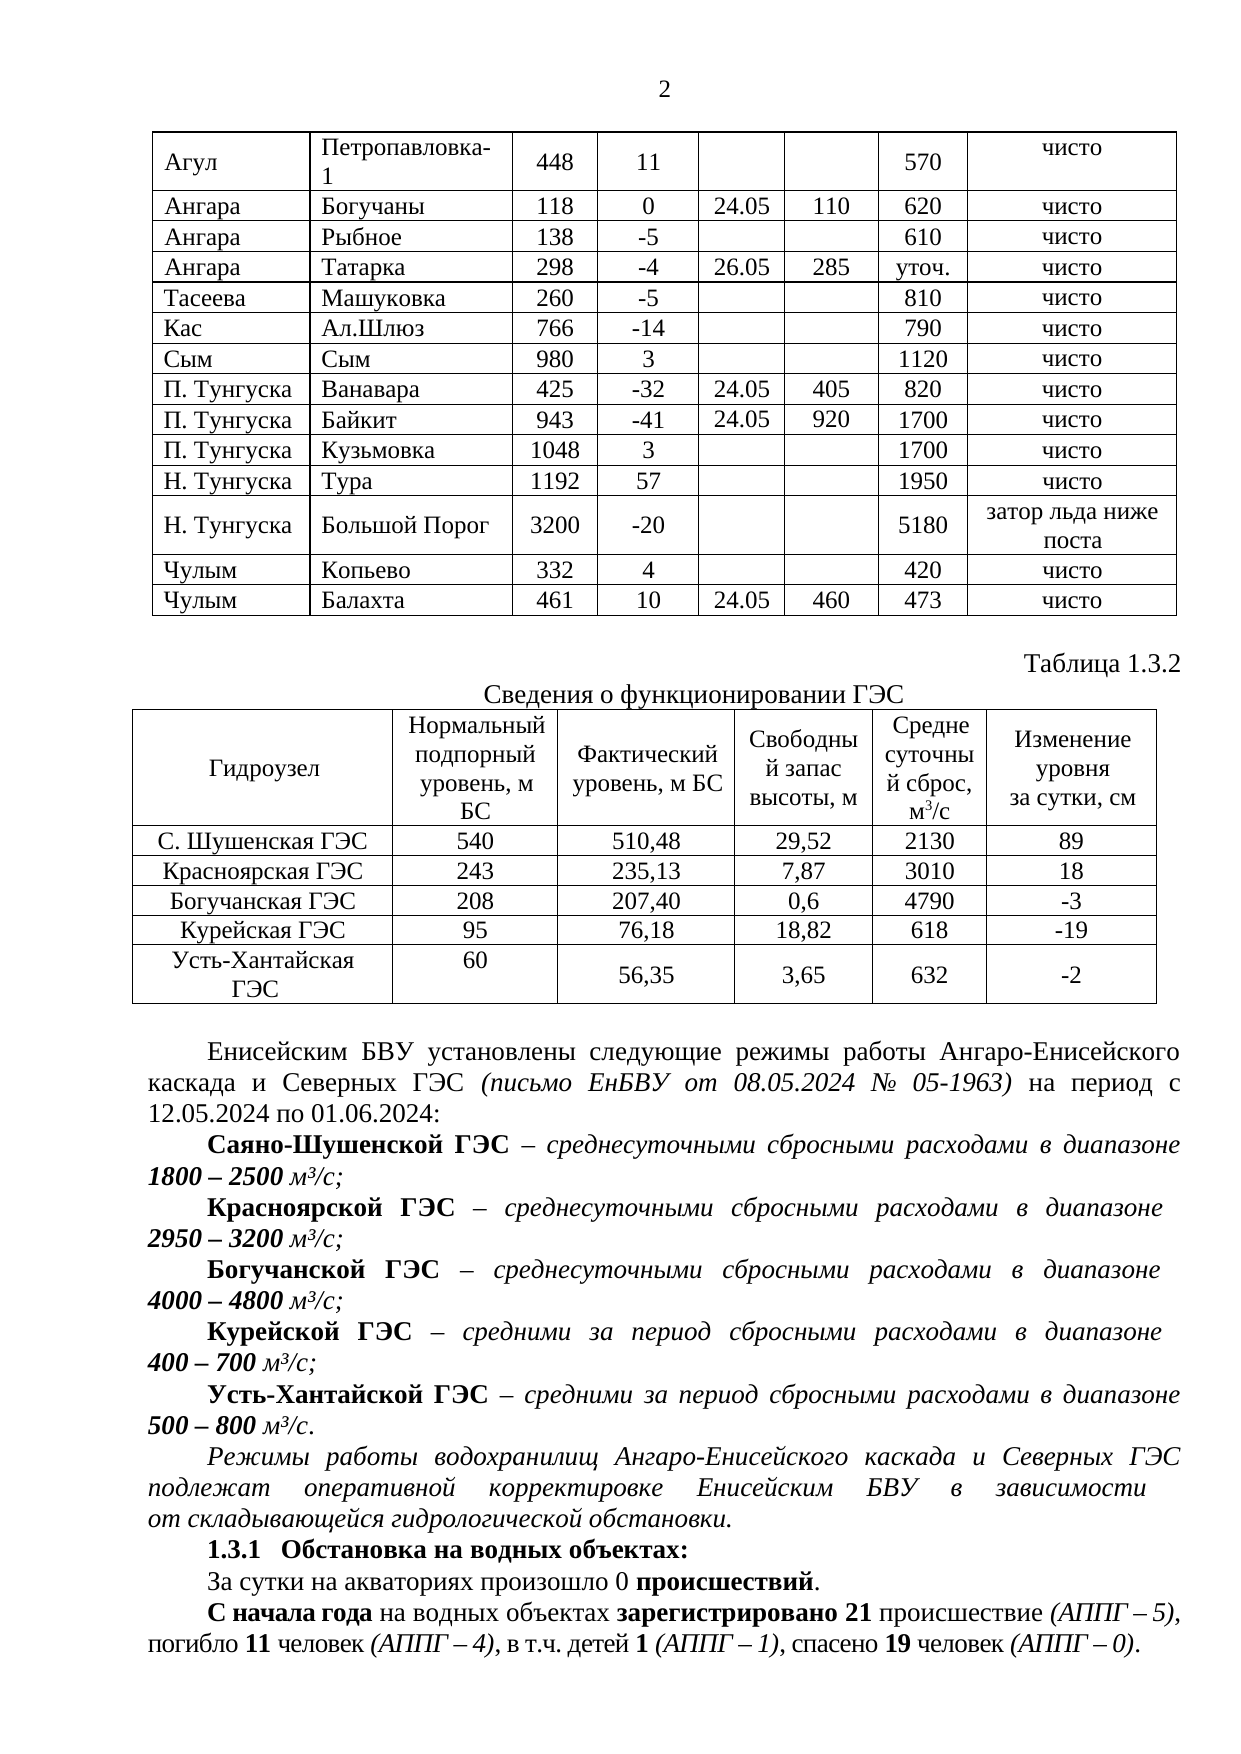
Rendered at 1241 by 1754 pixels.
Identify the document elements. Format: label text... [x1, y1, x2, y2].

table_cell [785, 221, 878, 251]
table_cell Ангара [153, 221, 309, 251]
table_cell Татарка [311, 252, 512, 281]
table_cell Петропавловка-1 [311, 133, 512, 190]
table_cell -2 [987, 945, 1156, 1003]
text Сведения о функционировании ГЭС [148, 678, 1181, 709]
table_cell 460 [785, 585, 878, 615]
table_cell 24.05 [699, 191, 784, 220]
table_cell 610 [879, 221, 967, 251]
table_cell 0 [598, 191, 698, 220]
list За сутки на акваториях произошло 0 происшествий. [148, 1564, 1181, 1596]
table_cell [699, 283, 784, 312]
table_cell Кузьмовка [311, 435, 512, 464]
table_cell Агул [153, 133, 309, 190]
table_cell Чулым [153, 585, 309, 615]
table_cell 207,40 [558, 886, 734, 914]
table_cell 24.05 [699, 374, 784, 403]
table_cell 3 [598, 435, 698, 464]
table_cell 243 [393, 856, 557, 885]
table_cell 4 [598, 555, 698, 584]
table_cell 4790 [873, 886, 986, 914]
table_cell [785, 555, 878, 584]
text Курейской ГЭС – средними за период сбросными расходами в диапазоне 400 – 700 м³/с; [148, 1315, 1181, 1378]
table_cell 60 [393, 945, 557, 1003]
table_cell 26.05 [699, 252, 784, 281]
table_cell [785, 496, 878, 554]
table_cell 620 [879, 191, 967, 220]
table_cell 920 [785, 405, 878, 434]
table_cell 285 [785, 252, 878, 281]
table_header Свободный запас высоты, м [735, 710, 872, 825]
table_cell 3010 [873, 856, 986, 885]
table_cell чисто [968, 344, 1176, 373]
table_cell -3 [987, 886, 1156, 914]
table_cell Ангара [153, 252, 309, 281]
table_cell 3200 [513, 496, 597, 554]
table_cell 1950 [879, 466, 967, 495]
table_cell 10 [598, 585, 698, 615]
table_cell 425 [513, 374, 597, 403]
table_cell чисто [968, 313, 1176, 342]
table_cell [699, 555, 784, 584]
table_cell Копьево [311, 555, 512, 584]
table_cell чисто [968, 405, 1176, 434]
table_cell [785, 344, 878, 373]
table_cell 510,48 [558, 826, 734, 855]
table_cell 2130 [873, 826, 986, 855]
table_cell 332 [513, 555, 597, 584]
table_cell 1120 [879, 344, 967, 373]
table_cell 540 [393, 826, 557, 855]
table_cell [785, 435, 878, 464]
table_cell 76,18 [558, 916, 734, 944]
table_cell 473 [879, 585, 967, 615]
table_cell затор льда ниже поста [968, 496, 1176, 554]
table_cell 632 [873, 945, 986, 1003]
table_cell [699, 221, 784, 251]
list Обстановка на водных объектах: [148, 1533, 1181, 1564]
table_cell чисто [968, 252, 1176, 281]
table_cell 3 [598, 344, 698, 373]
table_cell 618 [873, 916, 986, 944]
table_cell [785, 283, 878, 312]
table_cell -4 [598, 252, 698, 281]
table_cell чисто [968, 466, 1176, 495]
table_cell 420 [879, 555, 967, 584]
table_cell чисто [968, 221, 1176, 251]
table_cell [785, 133, 878, 190]
table_cell 1048 [513, 435, 597, 464]
table_cell [785, 466, 878, 495]
table_cell -5 [598, 221, 698, 251]
text Режимы работы водохранилищ Ангаро-Енисейского каскада и Северных ГЭС подлежат оперативной корректировке Енисейским БВУ в зависимости от складывающейся гидрологической обстановки. [148, 1440, 1181, 1533]
table_cell 24.05 [699, 405, 784, 434]
table_cell -20 [598, 496, 698, 554]
table_cell Тасеева [153, 283, 309, 312]
table_cell Рыбное [311, 221, 512, 251]
table_cell Балахта [311, 585, 512, 615]
table_cell Большой Порог [311, 496, 512, 554]
table_cell Красноярская ГЭС [133, 856, 392, 885]
table_cell 943 [513, 405, 597, 434]
table_cell Курейская ГЭС [133, 916, 392, 944]
table_cell Усть-Хантайская ГЭС [133, 945, 392, 1003]
table_cell Байкит [311, 405, 512, 434]
table_cell 766 [513, 313, 597, 342]
table_cell Ал.Шлюз [311, 313, 512, 342]
table_cell Ванавара [311, 374, 512, 403]
table_cell Сым [153, 344, 309, 373]
table_cell [699, 344, 784, 373]
table_cell [699, 466, 784, 495]
table_cell 208 [393, 886, 557, 914]
table_cell 89 [987, 826, 1156, 855]
text Богучанской ГЭС – среднесуточными сбросными расходами в диапазоне 4000 – 4800 м³/с; [148, 1253, 1181, 1315]
table_cell 56,35 [558, 945, 734, 1003]
table_cell -41 [598, 405, 698, 434]
table_cell 1192 [513, 466, 597, 495]
table_cell 57 [598, 466, 698, 495]
table_cell 461 [513, 585, 597, 615]
table_cell П. Тунгуска [153, 374, 309, 403]
table_cell П. Тунгуска [153, 435, 309, 464]
table_cell -14 [598, 313, 698, 342]
table_cell 790 [879, 313, 967, 342]
table_header Среднесуточный сброс, м3/с [873, 710, 986, 825]
table_cell 118 [513, 191, 597, 220]
table_cell [699, 133, 784, 190]
table_cell 448 [513, 133, 597, 190]
table_cell 1700 [879, 405, 967, 434]
table_cell 138 [513, 221, 597, 251]
table_cell 405 [785, 374, 878, 403]
table_cell 3,65 [735, 945, 872, 1003]
table_cell 18,82 [735, 916, 872, 944]
table_cell Н. Тунгуска [153, 466, 309, 495]
table_cell 570 [879, 133, 967, 190]
table_cell Машуковка [311, 283, 512, 312]
table_cell -32 [598, 374, 698, 403]
table_cell Кас [153, 313, 309, 342]
text Енисейским БВУ установлены следующие режимы работы Ангаро-Енисейского каскада и Северных ГЭС (письмо ЕнБВУ от 08.05.2024 № 05-1963) на период с 12.05.2024 по 01.06.2024: [148, 1035, 1181, 1128]
table_cell чисто [968, 283, 1176, 312]
table_cell 0,6 [735, 886, 872, 914]
table_cell чисто [968, 374, 1176, 403]
table_cell 110 [785, 191, 878, 220]
table_cell 810 [879, 283, 967, 312]
table_cell чисто [968, 133, 1176, 190]
table_cell 820 [879, 374, 967, 403]
table_cell 980 [513, 344, 597, 373]
table_cell 18 [987, 856, 1156, 885]
table_cell чисто [968, 585, 1176, 615]
table_cell 5180 [879, 496, 967, 554]
text Усть-Хантайской ГЭС – средними за период сбросными расходами в диапазоне 500 – 800 м³/с. [148, 1378, 1181, 1440]
table_cell чисто [968, 435, 1176, 464]
table_cell С. Шушенская ГЭС [133, 826, 392, 855]
text С начала года на водных объектах зарегистрировано 21 происшествие (АППГ – 5), погибло 11 человек (АППГ – 4), в т.ч. детей 1 (АППГ – 1), спасено 19 человек (АППГ – 0). [148, 1596, 1181, 1658]
table_header Гидроузел [133, 710, 392, 825]
table_cell 95 [393, 916, 557, 944]
table_cell [699, 313, 784, 342]
table_cell чисто [968, 191, 1176, 220]
table_cell [785, 313, 878, 342]
table_cell чисто [968, 555, 1176, 584]
table_header Фактический уровень, м БС [558, 710, 734, 825]
text Саяно-Шушенской ГЭС – среднесуточными сбросными расходами в диапазоне 1800 – 2500 м³/с; [148, 1128, 1181, 1191]
text Красноярской ГЭС – среднесуточными сбросными расходами в диапазоне 2950 – 3200 м³/с; [148, 1191, 1181, 1253]
table_cell [699, 496, 784, 554]
table_cell Сым [311, 344, 512, 373]
table_cell 298 [513, 252, 597, 281]
table_cell 24.05 [699, 585, 784, 615]
table_cell 29,52 [735, 826, 872, 855]
table_cell -19 [987, 916, 1156, 944]
table_cell Богучанская ГЭС [133, 886, 392, 914]
table_cell 1700 [879, 435, 967, 464]
table_cell Ангара [153, 191, 309, 220]
table_cell Чулым [153, 555, 309, 584]
table_cell П. Тунгуска [153, 405, 309, 434]
table_cell [699, 435, 784, 464]
table_cell 260 [513, 283, 597, 312]
table_cell 11 [598, 133, 698, 190]
table_cell 235,13 [558, 856, 734, 885]
table_cell Богучаны [311, 191, 512, 220]
table_header Нормальный подпорный уровень, м БС [393, 710, 557, 825]
table_cell Н. Тунгуска [153, 496, 309, 554]
table_header Изменение уровня за сутки, см [987, 710, 1156, 825]
table_cell Тура [311, 466, 512, 495]
table_cell -5 [598, 283, 698, 312]
text Таблица 1.3.2 [222, 647, 1181, 678]
table_cell 7,87 [735, 856, 872, 885]
table_cell уточ. [879, 252, 967, 281]
